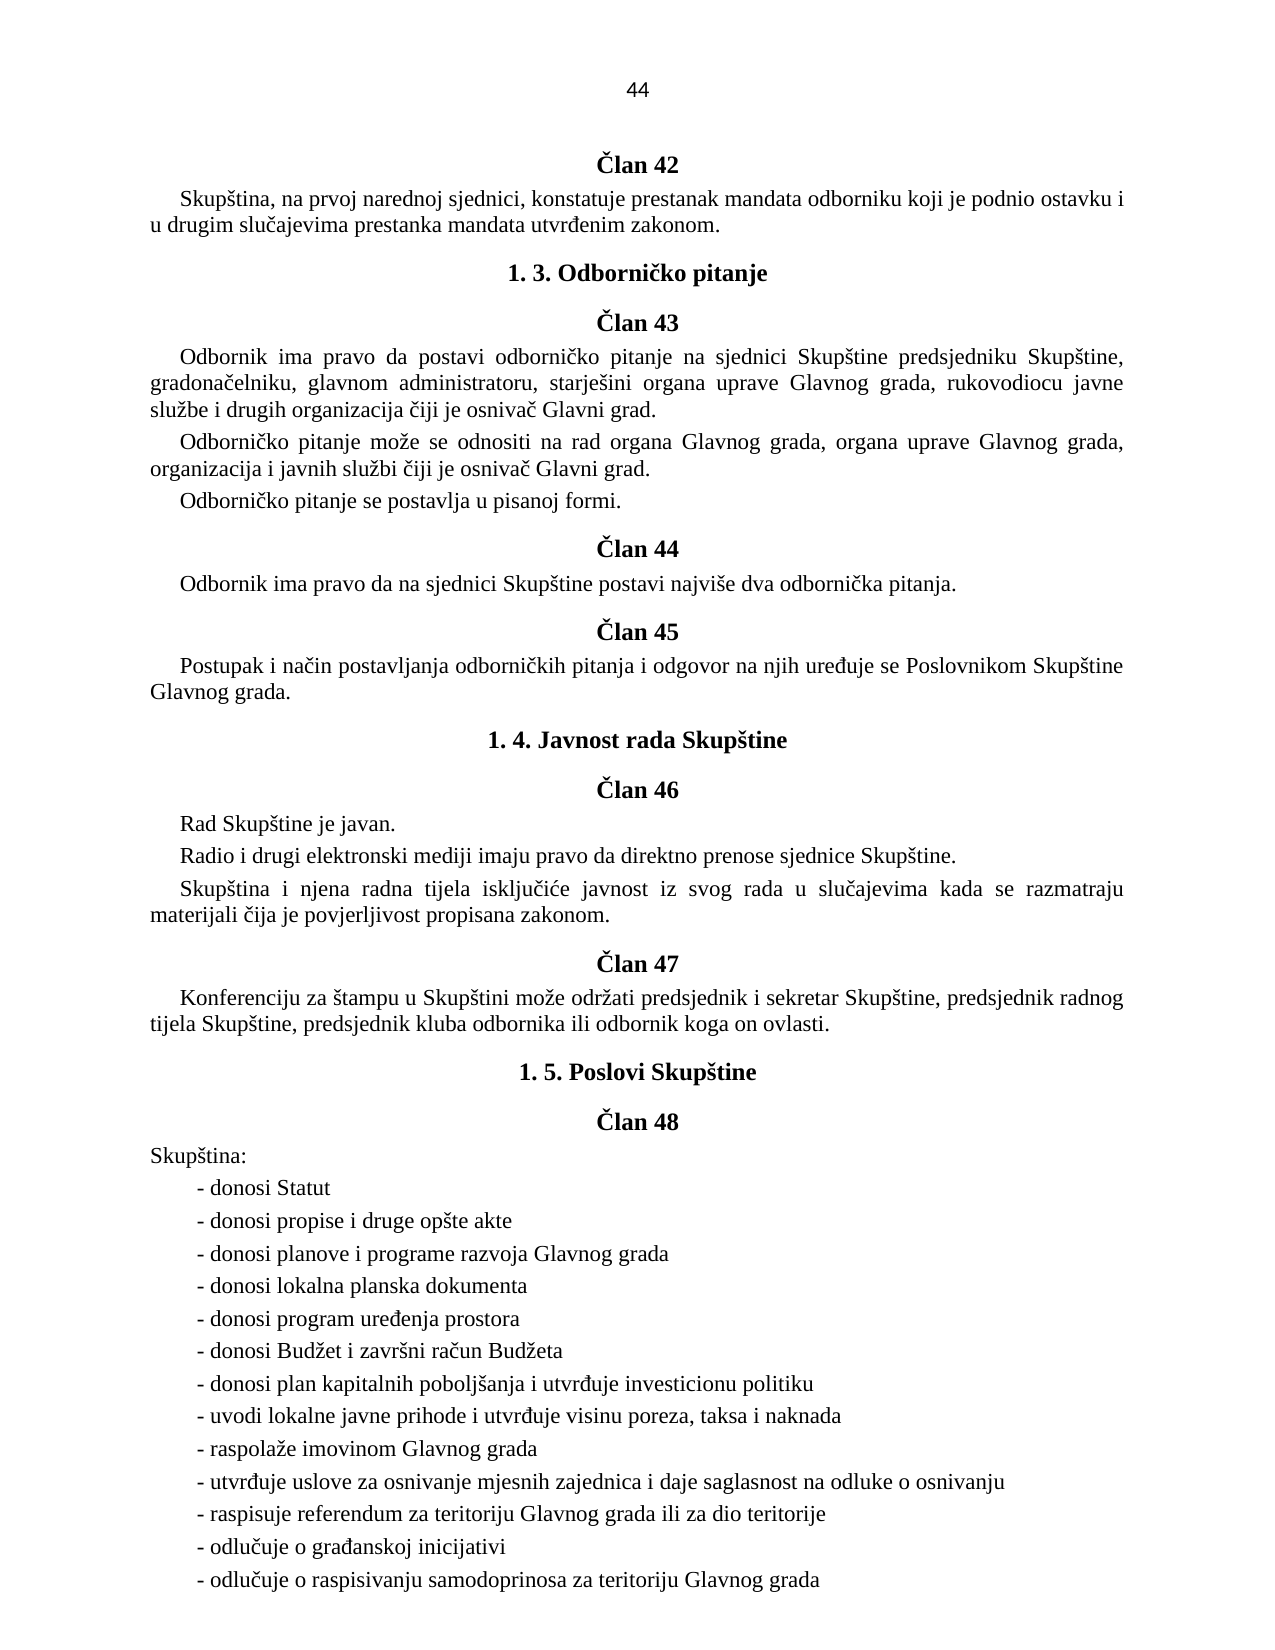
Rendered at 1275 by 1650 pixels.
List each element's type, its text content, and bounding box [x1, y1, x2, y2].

text Član 46 [150, 775, 1125, 804]
text Odbornik ima pravo da na sjednici Skupštine postavi najviše dva odbornička pitanja. [150, 569, 1125, 596]
text Član 42 [150, 150, 1125, 179]
text Član 44 [150, 534, 1125, 563]
text Skupština: [150, 1142, 1125, 1168]
text Odborničko pitanje se postavlja u pisanoj formi. [150, 487, 1125, 514]
text Član 48 [150, 1107, 1125, 1136]
text - donosi Budžet i završni račun Budžeta [179, 1337, 1125, 1364]
text Odborničko pitanje može se odnositi na rad organa Glavnog grada, organa uprave Glavnog grada, organizacija i javnih službi čiji je osnivač Glavni grad. [150, 428, 1125, 481]
text - donosi plan kapitalnih poboljšanja i utvrđuje investicionu politiku [179, 1370, 1125, 1396]
text Radio i drugi elektronski mediji imaju pravo da direktno prenose sjednice Skupštine. [150, 842, 1125, 869]
text - donosi propise i druge opšte akte [179, 1207, 1125, 1233]
text Član 43 [150, 308, 1125, 337]
text Skupština i njena radna tijela isključiće javnost iz svog rada u slučajevima kada se razmatraju materijali čija je povjerljivost propisana zakonom. [150, 875, 1125, 928]
text - donosi planove i programe razvoja Glavnog grada [179, 1239, 1125, 1266]
text Postupak i način postavljanja odborničkih pitanja i odgovor na njih uređuje se Poslovnikom Skupštine Glavnog grada. [150, 652, 1125, 704]
text - raspisuje referendum za teritoriju Glavnog grada ili za dio teritorije [179, 1500, 1125, 1527]
text Skupština, na prvoj narednoj sjednici, konstatuje prestanak mandata odborniku koji je podnio ostavku i u drugim slučajevima prestanka mandata utvrđenim zakonom. [150, 185, 1125, 238]
text 1. 4. Javnost rada Skupštine [150, 725, 1125, 754]
text - raspolaže imovinom Glavnog grada [179, 1435, 1125, 1462]
text - odlučuje o raspisivanju samodoprinosa za teritoriju Glavnog grada [179, 1566, 1125, 1592]
text - donosi program uređenja prostora [179, 1305, 1125, 1331]
text Odbornik ima pravo da postavi odborničko pitanje na sjednici Skupštine predsjedniku Skupštine, gradonačelniku, glavnom administratoru, starješini organa uprave Glavnog grada, rukovodiocu javne službe i drugih organizacija čiji je osnivač Glavni grad. [150, 343, 1125, 422]
text - donosi lokalna planska dokumenta [179, 1272, 1125, 1298]
text - utvrđuje uslove za osnivanje mjesnih zajednica i daje saglasnost na odluke o osnivanju [179, 1468, 1125, 1494]
text Član 45 [150, 617, 1125, 646]
text 1. 3. Odborničko pitanje [150, 258, 1125, 287]
text 1. 5. Poslovi Skupštine [150, 1057, 1125, 1086]
text - odlučuje o građanskoj inicijativi [179, 1533, 1125, 1559]
text Rad Skupštine je javan. [150, 810, 1125, 836]
text Konferenciju za štampu u Skupštini može održati predsjednik i sekretar Skupštine, predsjednik radnog tijela Skupštine, predsjednik kluba odbornika ili odbornik koga on ovlasti. [150, 984, 1125, 1036]
text - uvodi lokalne javne prihode i utvrđuje visinu poreza, taksa i naknada [179, 1403, 1125, 1429]
text Član 47 [150, 949, 1125, 977]
text - donosi Statut [179, 1174, 1125, 1201]
